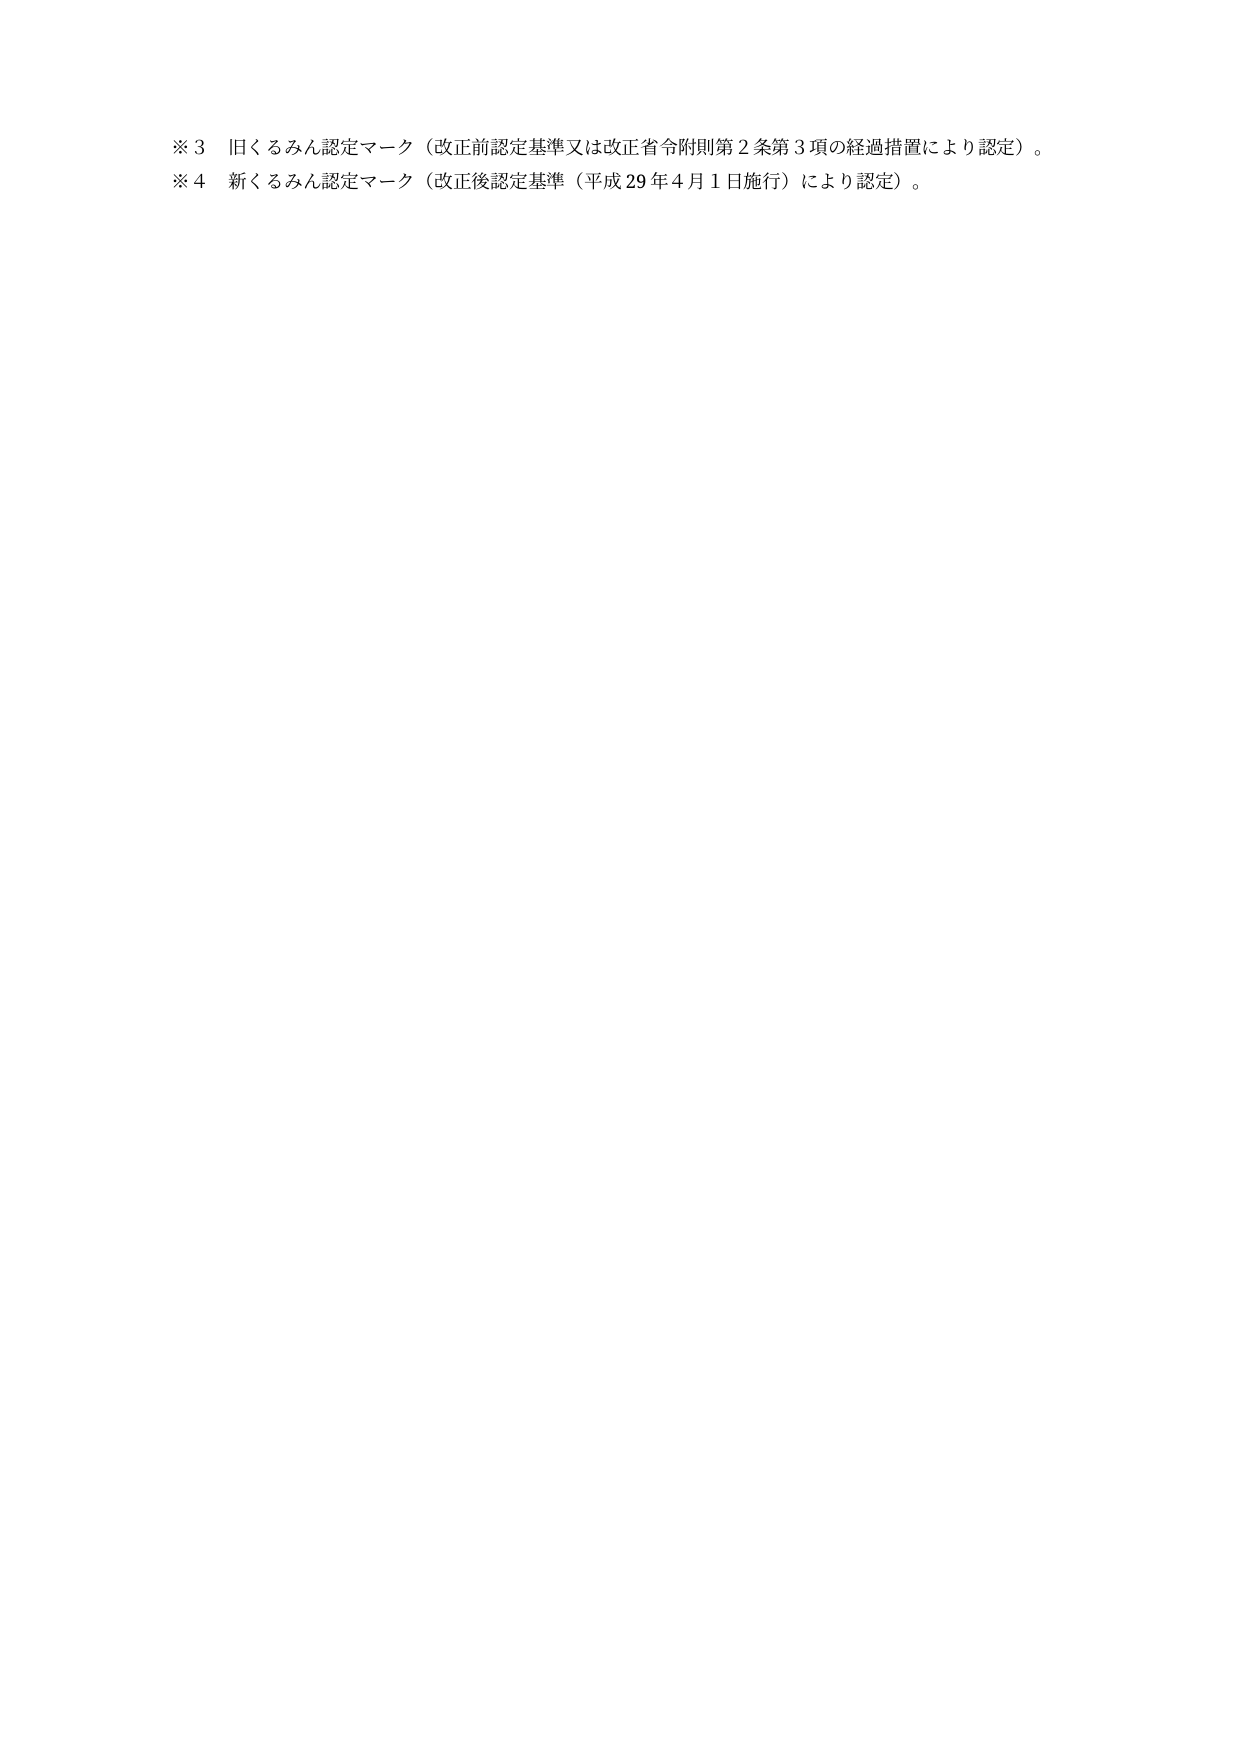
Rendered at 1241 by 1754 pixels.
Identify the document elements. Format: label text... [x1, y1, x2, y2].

text ※４ 新くるみん認定マーク（改正後認定基準（平成29年４月１日施行）により認定）。 [134, 163, 1128, 197]
text ※３ 旧くるみん認定マーク（改正前認定基準又は改正省令附則第２条第３項の経過措置により認定）。 [134, 129, 1128, 163]
